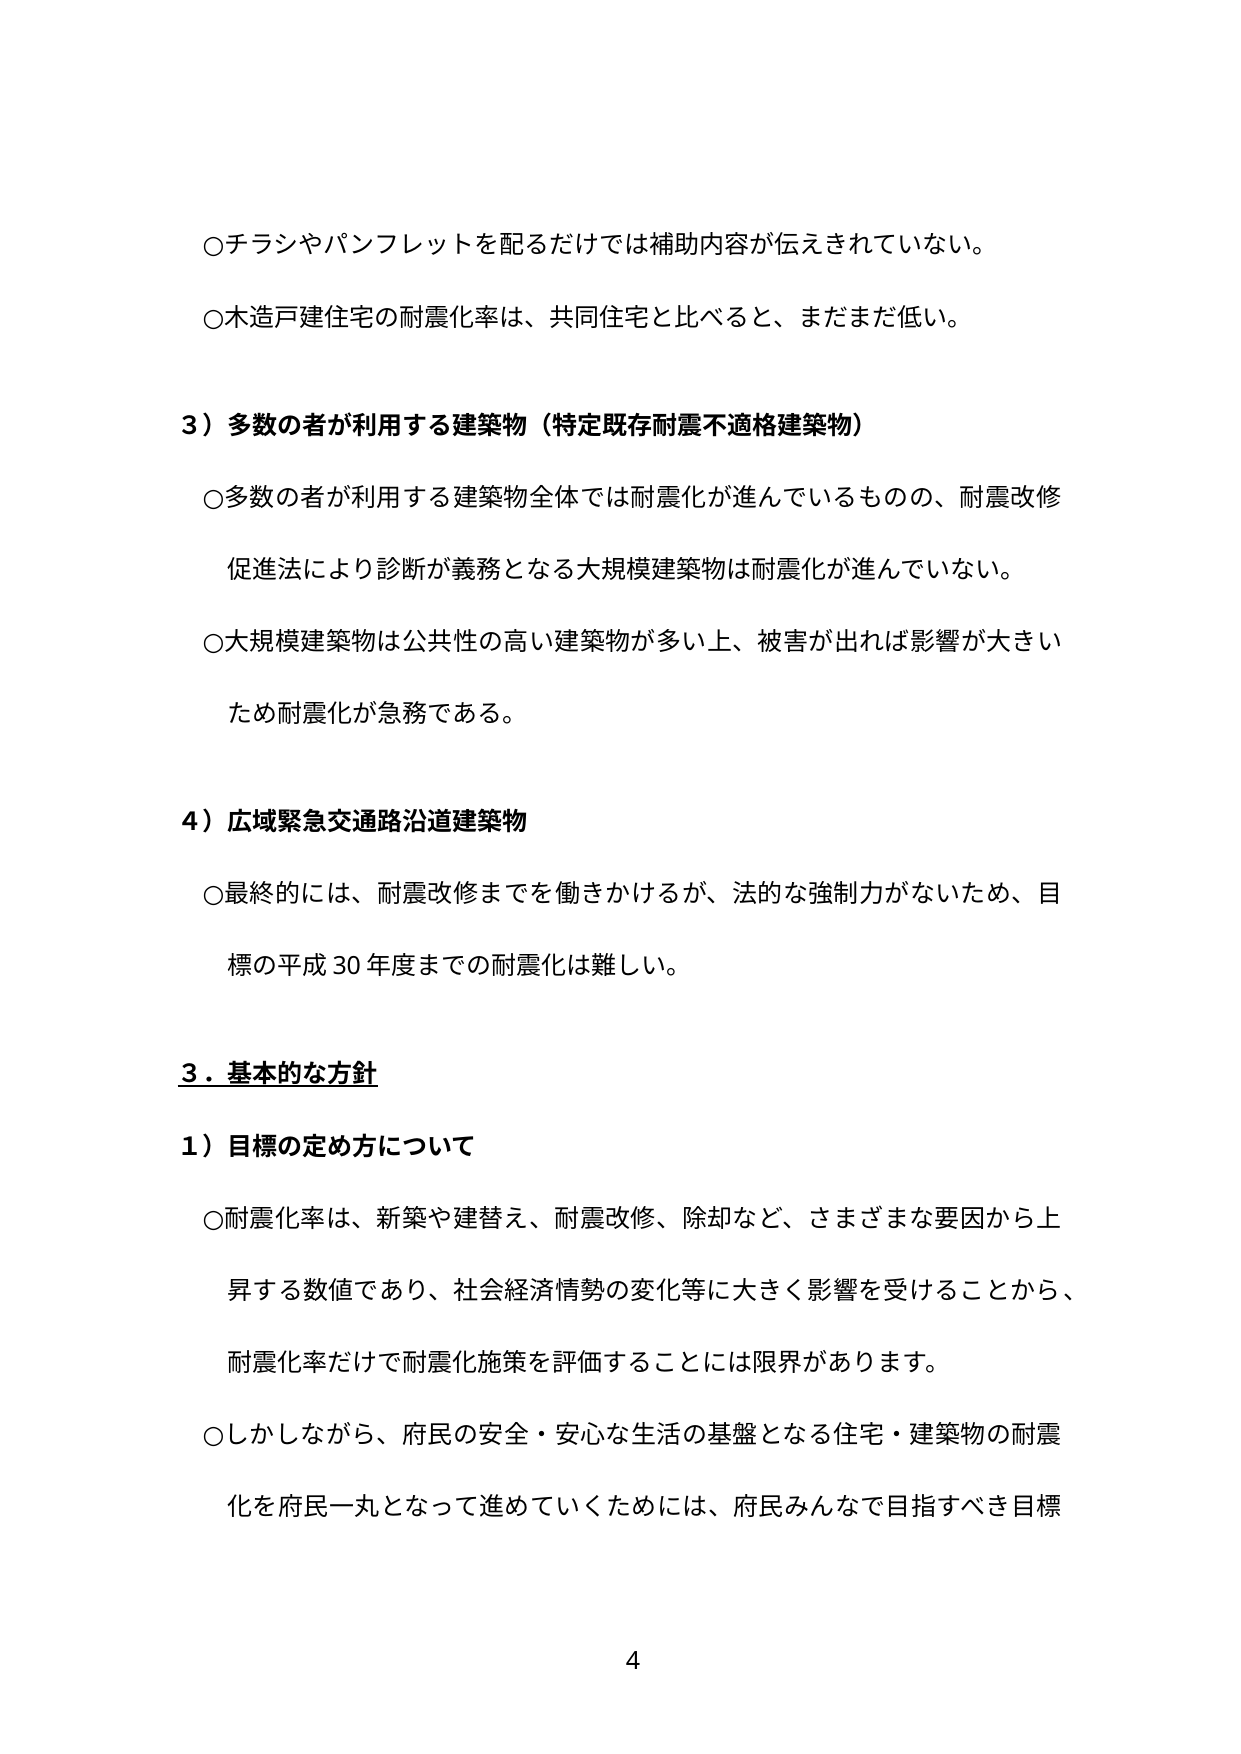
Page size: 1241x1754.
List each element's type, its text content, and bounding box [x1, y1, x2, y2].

text １）目標の定め方について [177, 1108, 1063, 1180]
text ○チラシやパンフレットを配るだけでは補助内容が伝えきれていない。 [202, 207, 1063, 279]
text ３．基本的な方針 [177, 1036, 1063, 1108]
text ○多数の者が利用する建築物全体では耐震化が進んでいるものの、耐震改修促進法により診断が義務となる大規模建築物は耐震化が進んでいない。 [202, 459, 1063, 603]
text ○大規模建築物は公共性の高い建築物が多い上、被害が出れば影響が大きいため耐震化が急務である。 [202, 603, 1063, 748]
text ○耐震化率は、新築や建替え、耐震改修、除却など、さまざまな要因から上昇する数値であり、社会経済情勢の変化等に大きく影響を受けることから、耐震化率だけで耐震化施策を評価することには限界があります。 [202, 1180, 1063, 1396]
text ○木造戸建住宅の耐震化率は、共同住宅と比べると、まだまだ低い。 [202, 279, 1063, 351]
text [202, 1396, 1063, 1541]
text ３）多数の者が利用する建築物（特定既存耐震不適格建築物） [177, 387, 1063, 459]
text ○最終的には、耐震改修までを働きかけるが、法的な強制力がないため、目標の平成30年度までの耐震化は難しい。 [202, 856, 1063, 1000]
text ４）広域緊急交通路沿道建築物 [177, 784, 1063, 856]
